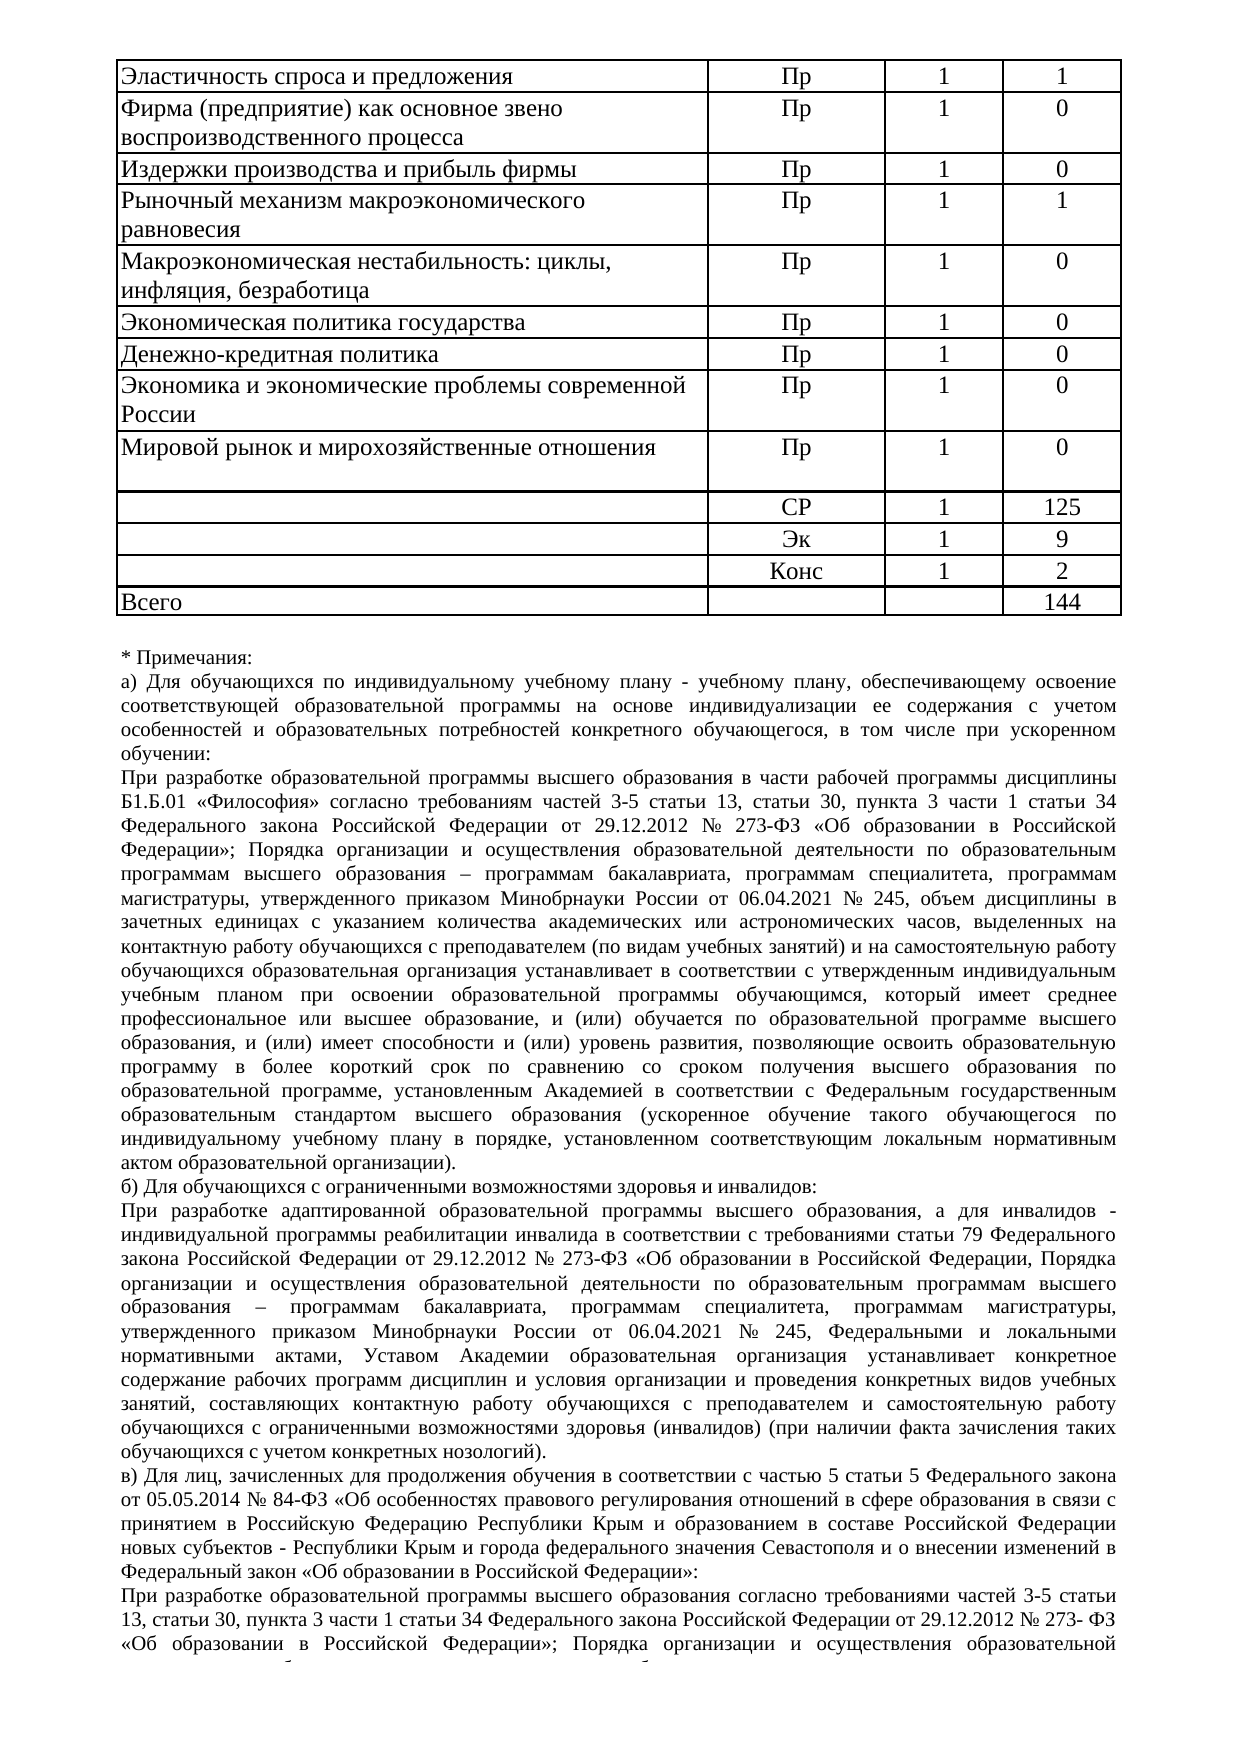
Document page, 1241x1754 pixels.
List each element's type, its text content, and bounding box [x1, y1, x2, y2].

table_cell 0 [1004, 93, 1120, 152]
table_cell Пр [709, 185, 884, 244]
table_cell Всего [118, 588, 707, 614]
table_cell 1 [886, 493, 1002, 522]
table_cell [118, 556, 707, 585]
table_header 1 [1004, 61, 1120, 91]
table_cell Макроэкономическая нестабильность: циклы, инфляция, безработица [118, 246, 707, 305]
table_cell 1 [886, 246, 1002, 305]
table_cell Издержки производства и прибыль фирмы [118, 154, 707, 183]
table_cell Пр [709, 432, 884, 490]
table_cell 0 [1004, 246, 1120, 305]
table_cell 1 [886, 307, 1002, 337]
table_cell 1 [886, 432, 1002, 490]
table_cell 1 [886, 185, 1002, 244]
table_cell Конс [709, 556, 884, 585]
table_cell [709, 588, 884, 614]
table_cell 1 [886, 524, 1002, 554]
table_header Эластичность спроса и предложения [118, 61, 707, 91]
table_cell Пр [709, 307, 884, 337]
table_cell 2 [1004, 556, 1120, 585]
table_cell Экономическая политика государства [118, 307, 707, 337]
table_cell 1 [886, 371, 1002, 429]
table_cell Рыночный механизм макроэкономического равновесия [118, 185, 707, 244]
table_cell Пр [709, 371, 884, 429]
table_cell [886, 588, 1002, 614]
table_cell 0 [1004, 339, 1120, 368]
table_cell Пр [709, 339, 884, 368]
table_cell Экономика и экономические проблемы современной России [118, 371, 707, 429]
table_cell [118, 493, 707, 522]
table_cell 0 [1004, 371, 1120, 429]
table_header Пр [709, 61, 884, 91]
table_cell 0 [1004, 307, 1120, 337]
table_cell Пр [709, 246, 884, 305]
table_header 1 [886, 61, 1002, 91]
table_cell 1 [886, 93, 1002, 152]
table_cell 0 [1004, 432, 1120, 490]
table_cell Пр [709, 93, 884, 152]
table_cell Денежно-кредитная политика [118, 339, 707, 368]
table_cell Пр [709, 154, 884, 183]
table_cell Фирма (предприятие) как основное звено воспроизводственного процесса [118, 93, 707, 152]
table_cell * Примечания: а) Для обучающихся по индивидуальному учебному плану - учебному плану, обеспечивающему освоение соответствующей образовательной программы на основе индивидуализации ее содержания с учетом особенностей и образовательных потребностей конкретного обучающегося, в том числе при ускоренном обучении: При разработке образовательной программы высшего образования в части рабочей программы дисциплины Б1.Б.01 «Философия» согласно требованиям частей 3-5 статьи 13, статьи 30, пункта 3 части 1 статьи 34 Федерального закона Российской Федерации от 29.12.2012 № 273-ФЗ «Об образовании в Российской Федерации»; Порядка организации и осуществления образовательной деятельности по образовательным программам высшего образования – программам бакалавриата, программам специалитета, программам магистратуры, утвержденного приказом Минобрнауки России от 06.04.2021 № 245, объем дисциплины в зачетных единицах с указанием количества академических или астрономических часов, выделенных на контактную работу обучающихся с преподавателем (по видам учебных занятий) и на самостоятельную работу обучающихся образовательная организация устанавливает в соответствии с утвержденным индивидуальным учебным планом при освоении образовательной программы обучающимся, который имеет среднее профессиональное или высшее образование, и (или) обучается по образовательной программе высшего образования, и (или) имеет способности и (или) уровень развития, позволяющие освоить образовательную программу в более короткий срок по сравнению со сроком получения высшего образования по образовательной программе, установленным Академией в соответствии с Федеральным государственным образовательным стандартом высшего образования (ускоренное обучение такого обучающегося по индивидуальному учебному плану в порядке, установленном соответствующим локальным нормативным актом образовательной организации). б) Для обучающихся с ограниченными возможностями здоровья и инвалидов: При разработке адаптированной образовательной программы высшего образования, а для инвалидов - индивидуальной программы реабилитации инвалида в соответствии с требованиями статьи 79 Федерального закона Российской Федерации от 29.12.2012 № 273-ФЗ «Об образовании в Российской Федерации, Порядка организации и осуществления образовательной деятельности по образовательным программам высшего образования – программам бакалавриата, программам специалитета, программам магистратуры, утвержденного приказом Минобрнауки России от 06.04.2021 № 245, Федеральными и локальными нормативными актами, Уставом Академии образовательная организация устанавливает конкретное содержание рабочих программ дисциплин и условия организации и проведения конкретных видов учебных занятий, составляющих контактную работу обучающихся с преподавателем и самостоятельную работу обучающихся с ограниченными возможностями здоровья (инвалидов) (при наличии факта зачисления таких обучающихся с учетом конкретных нозологий). в) Для лиц, зачисленных для продолжения обучения в соответствии с частью 5 статьи 5 Федерального закона от 05.05.2014 № 84-ФЗ «Об особенностях правового регулирования отношений в сфере образования в связи с принятием в Российскую Федерацию Республики Крым и образованием в составе Российской Федерации новых субъектов - Республики Крым и города федерального значения Севастополя и о внесении изменений в Федеральный закон «Об образовании в Российской Федерации»: При разработке образовательной программы высшего образования согласно требованиями частей 3-5 статьи 13, статьи 30, пункта 3 части 1 статьи 34 Федерального закона Российской Федерации от 29.12.2012 № 273- ФЗ «Об образовании в Российской Федерации»; Порядка организации и осуществления образовательной деятельности по образовательным программам высшего образования – программам [117, 616, 1121, 1662]
table_cell 125 [1004, 493, 1120, 522]
table_cell 1 [886, 556, 1002, 585]
table_cell СР [709, 493, 884, 522]
table_cell Эк [709, 524, 884, 554]
table_cell Мировой рынок и мирохозяйственные отношения [118, 432, 707, 490]
table_cell [118, 524, 707, 554]
table_cell 144 [1004, 588, 1120, 614]
table_cell 1 [886, 154, 1002, 183]
table_cell 9 [1004, 524, 1120, 554]
table_cell 1 [1004, 185, 1120, 244]
table_cell 1 [886, 339, 1002, 368]
table_cell 0 [1004, 154, 1120, 183]
